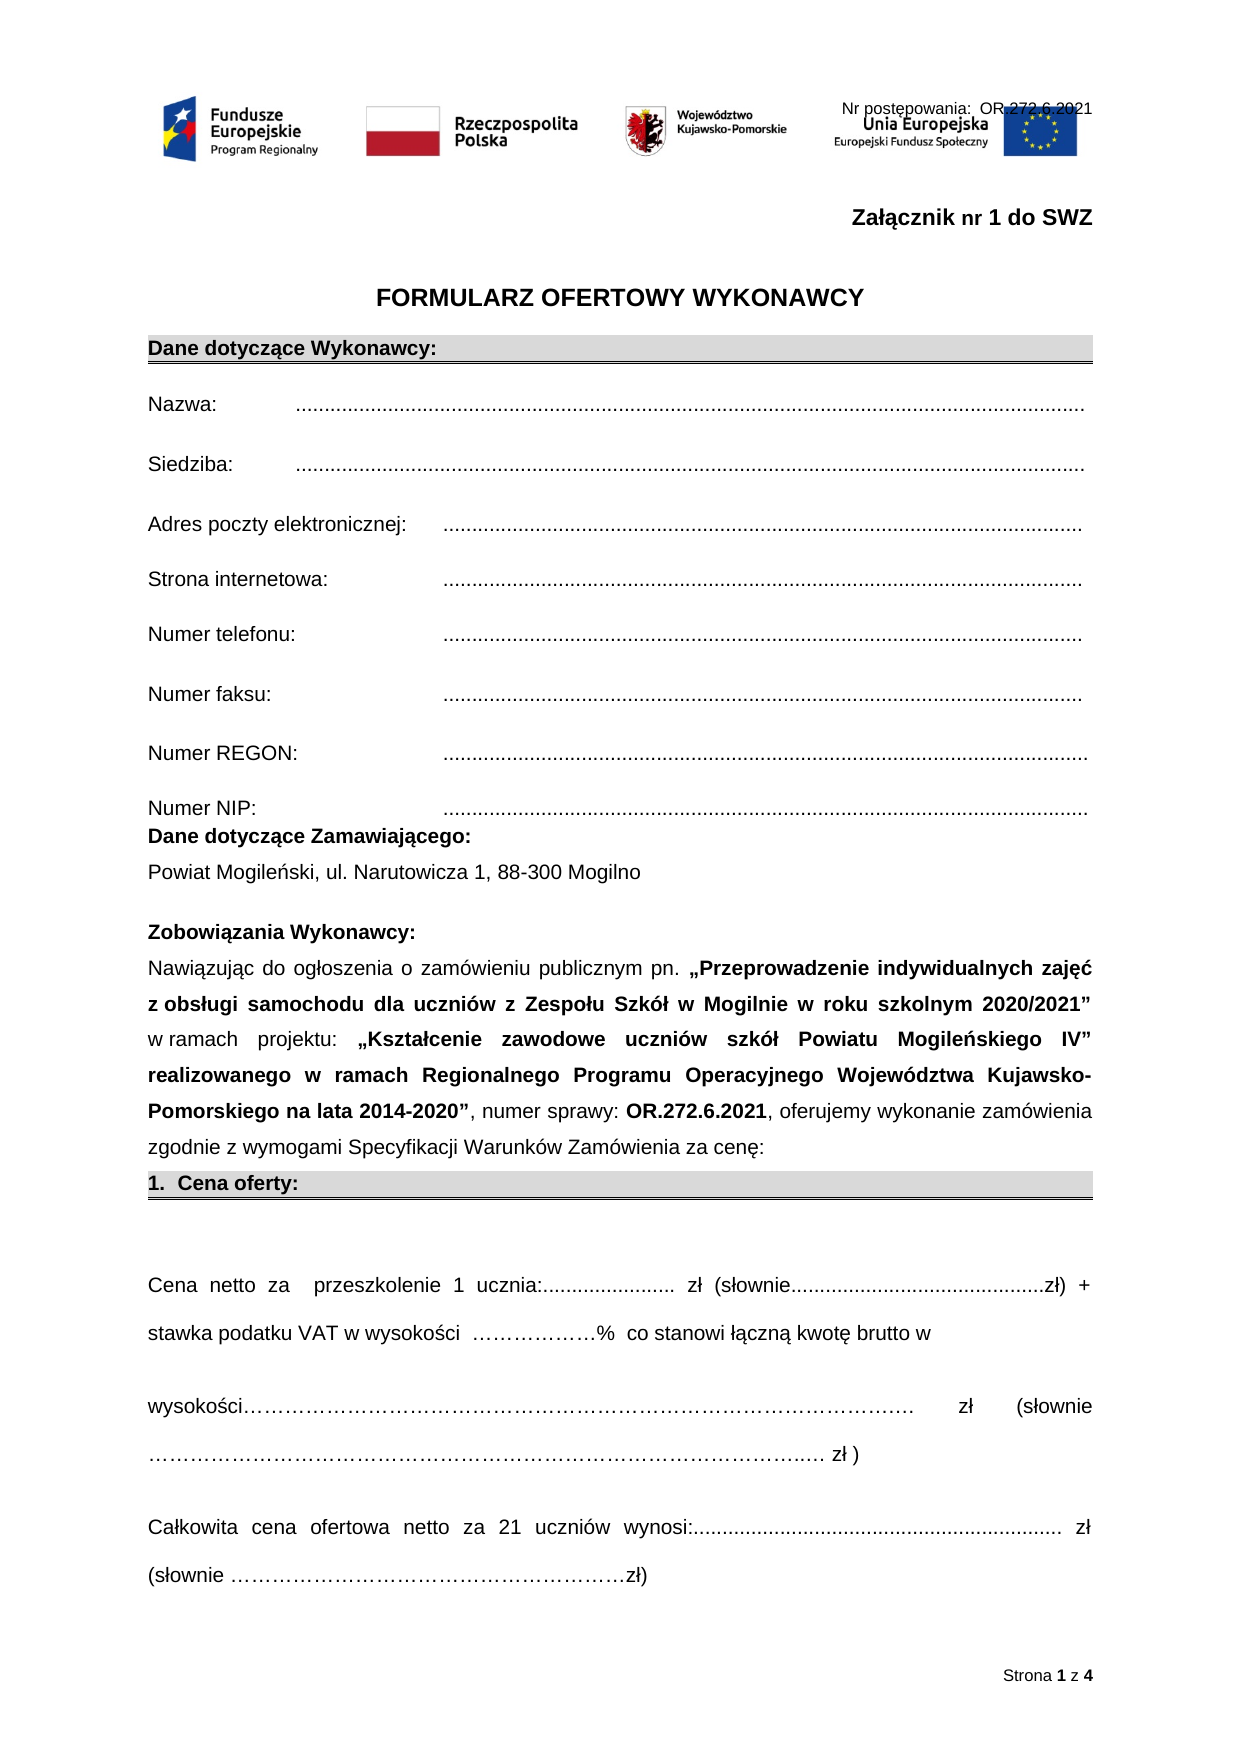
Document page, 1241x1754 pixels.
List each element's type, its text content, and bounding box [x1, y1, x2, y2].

text Nazwa: ......................................................................................................................................... [148, 392, 1093, 416]
text Adres poczty elektronicznej: ............................................................................................................... [148, 512, 1093, 563]
text Powiat Mogileński, ul. Narutowicza 1, 88-300 Mogilno [148, 859, 1093, 883]
text Numer faksu: ............................................................................................................... [148, 681, 1093, 705]
text Zobowiązania Wykonawcy: [148, 919, 1093, 943]
text Nawiązując do ogłoszenia o zamówieniu publicznym pn. „Przeprowadzenie indywidualnych zajęć z obsługi samochodu dla uczniów z Zespołu Szkół w Mogilnie w roku szkolnym 2020/2021” w ramach projektu: „Kształcenie zawodowe uczniów szkół Powiatu Mogileńskiego IV” realizowanego w ramach Regionalnego Programu Operacyjnego Województwa Kujawsko-Pomorskiego na lata 2014-2020”, numer sprawy: OR.272.6.2021, oferujemy wykonanie zamówienia zgodnie z wymogami Specyfikacji Warunków Zamówienia za cenę: [148, 955, 1093, 1159]
list Cena oferty: [148, 1171, 1093, 1197]
text FORMULARZ OFERTOWY WYKONAWCY [148, 283, 1093, 311]
picture [147, 80, 1093, 177]
text Dane dotyczące Zamawiającego: [148, 824, 1093, 848]
text Załącznik nr 1 do SWZ [148, 203, 1093, 230]
text Dane dotyczące Wykonawcy: [148, 335, 1093, 361]
text Cena netto za przeszkolenie 1 ucznia:....................... zł (słownie............................................zł) + stawka podatku VAT w wysokości ………………% co stanowi łączną kwotę brutto w [148, 1273, 1093, 1345]
text Strona internetowa: ............................................................................................................... [148, 567, 1093, 618]
text Siedziba: ......................................................................................................................................... [148, 452, 1093, 476]
text Całkowita cena ofertowa netto za 21 uczniów wynosi:................................................................ zł (słownie …………………………………………………zł) [148, 1515, 1093, 1587]
text Numer NIP: ................................................................................................................ [148, 796, 1093, 820]
text Numer telefonu: ............................................................................................................... [148, 622, 1093, 646]
text Numer REGON: ................................................................................................................ [148, 741, 1093, 765]
text wysokości………………………………………………………………………………….… zł (słownie …………………………………………………………………………………..… zł ) [148, 1394, 1093, 1466]
